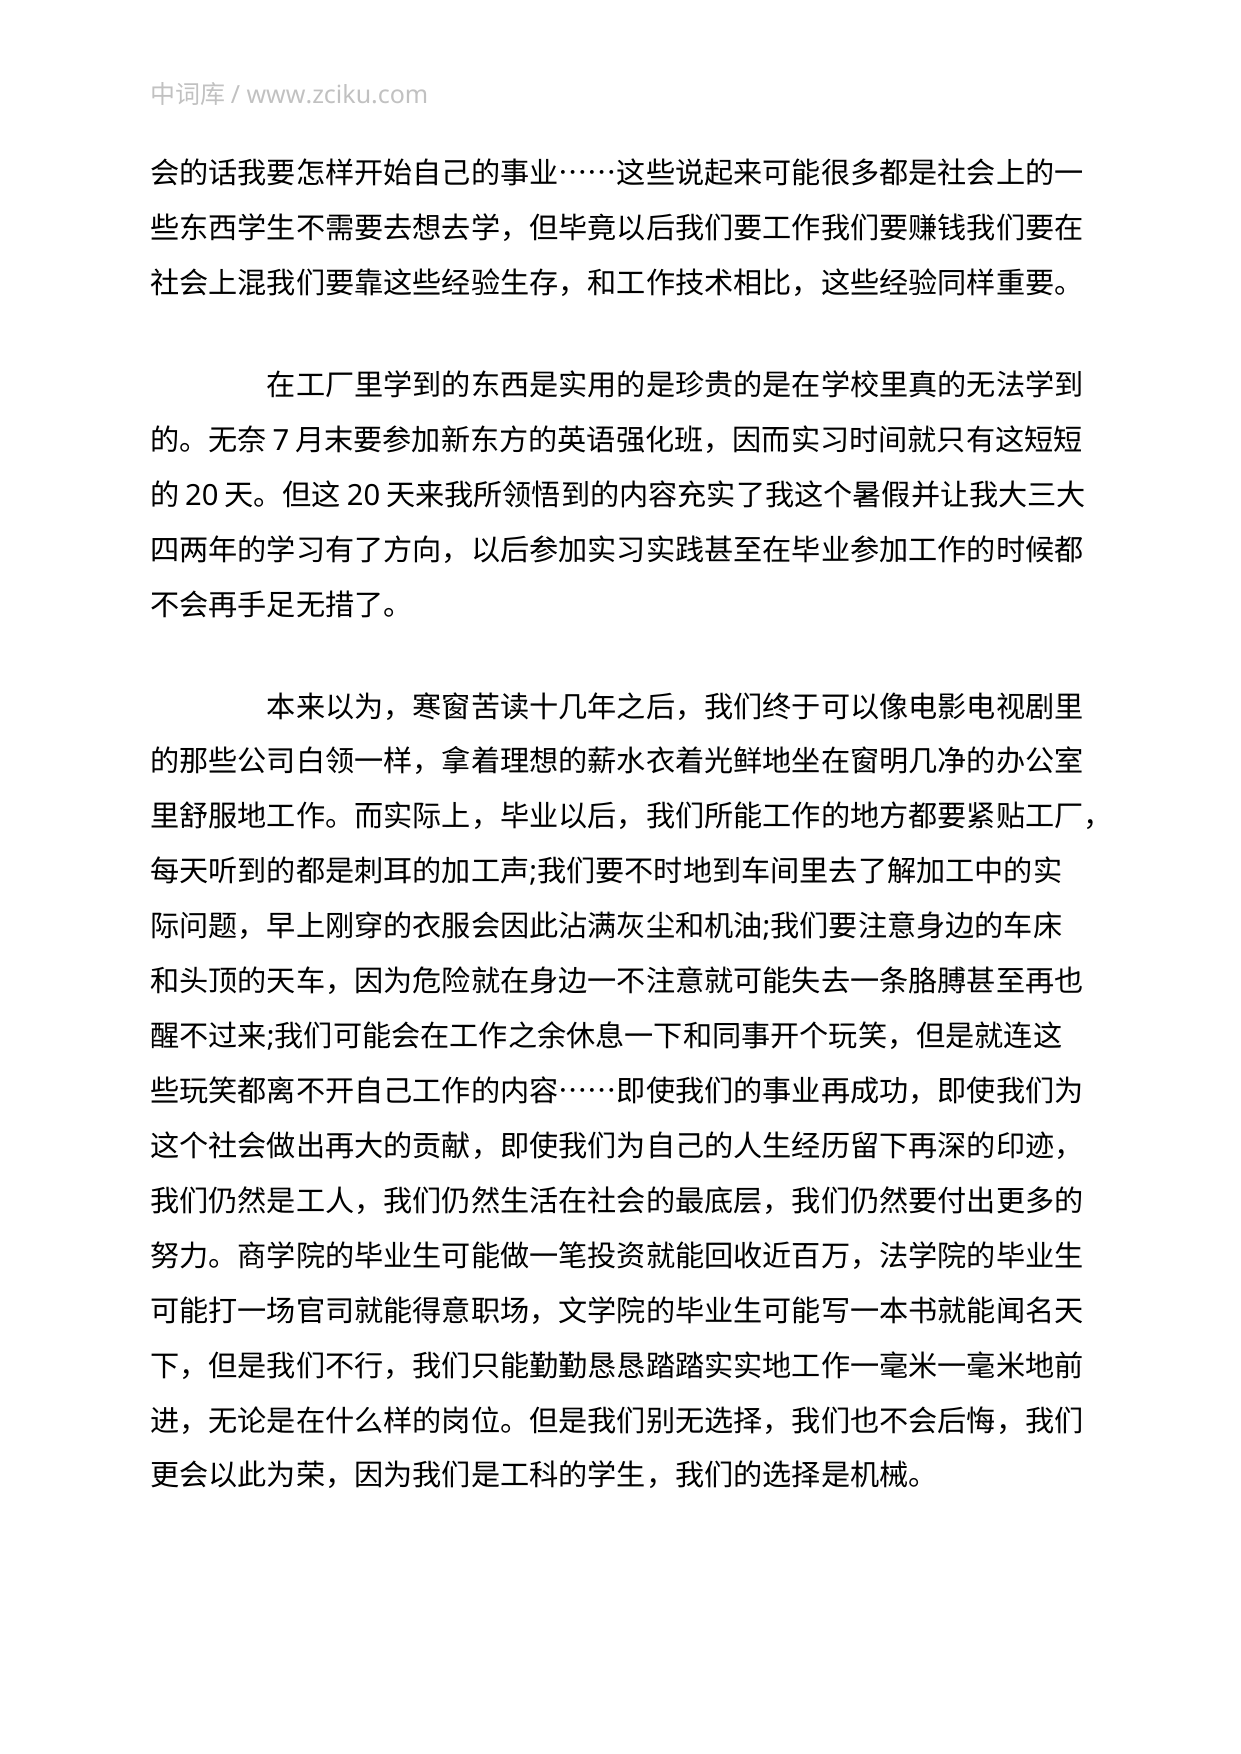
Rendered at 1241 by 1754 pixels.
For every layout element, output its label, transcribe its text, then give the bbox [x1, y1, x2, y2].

text 本来以为，寒窗苦读十几年之后，我们终于可以像电影电视剧里的那些公司白领一样，拿着理想的薪水衣着光鲜地坐在窗明几净的办公室里舒服地工作。而实际上，毕业以后，我们所能工作的地方都要紧贴工厂，每天听到的都是刺耳的加工声;我们要不时地到车间里去了解加工中的实际问题，早上刚穿的衣服会因此沾满灰尘和机油;我们要注意身边的车床和头顶的天车，因为危险就在身边一不注意就可能失去一条胳膊甚至再也醒不过来;我们可能会在工作之余休息一下和同事开个玩笑，但是就连这些玩笑都离不开自己工作的内容……即使我们的事业再成功，即使我们为这个社会做出再大的贡献，即使我们为自己的人生经历留下再深的印迹，我们仍然是工人，我们仍然生活在社会的最底层，我们仍然要付出更多的努力。商学院的毕业生可能做一笔投资就能回收近百万，法学院的毕业生可能打一场官司就能得意职场，文学院的毕业生可能写一本书就能闻名天下，但是我们不行，我们只能勤勤恳恳踏踏实实地工作一毫米一毫米地前进，无论是在什么样的岗位。但是我们别无选择，我们也不会后悔，我们更会以此为荣，因为我们是工科的学生，我们的选择是机械。 [150, 683, 1090, 1494]
text 在工厂里学到的东西是实用的是珍贵的是在学校里真的无法学到的。无奈7月末要参加新东方的英语强化班，因而实习时间就只有这短短的20天。但这20天来我所领悟到的内容充实了我这个暑假并让我大三大四两年的学习有了方向，以后参加实习实践甚至在毕业参加工作的时候都不会再手足无措了。 [150, 362, 1090, 624]
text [150, 150, 1090, 302]
